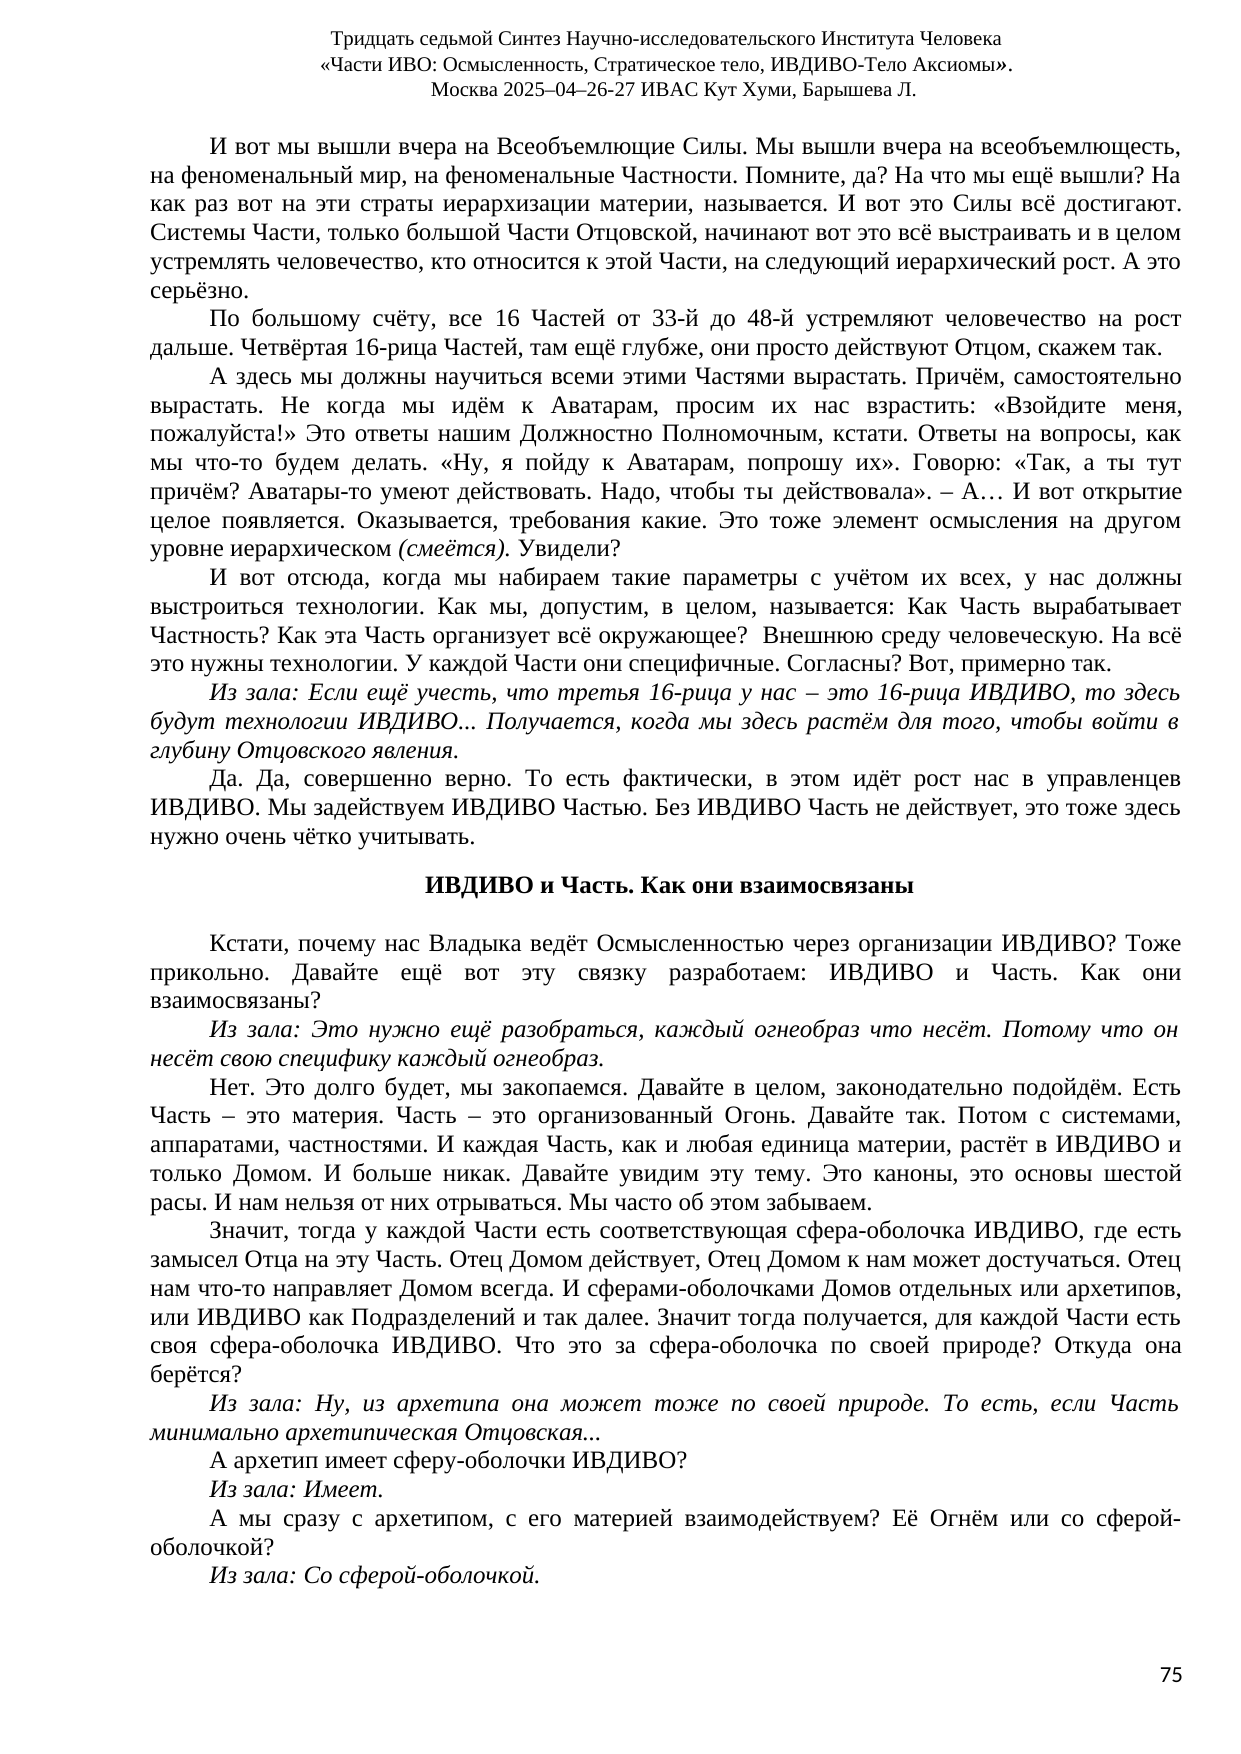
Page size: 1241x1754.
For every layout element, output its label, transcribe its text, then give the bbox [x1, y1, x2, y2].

text Из зала: Если ещё учесть, что третья 16-рица у нас – это 16-рица ИВДИВО, то здесь будут технологии ИВДИВО... Получается, когда мы здесь растём для того, чтобы войти в глубину Отцовского явления. [150, 677, 1183, 763]
text Кстати, почему нас Владыка ведёт Осмысленностью через организации ИВДИВО? Тоже прикольно. Давайте ещё вот эту связку разработаем: ИВДИВО и Часть. Как они взаимосвязаны? [150, 928, 1183, 1014]
text А здесь мы должны научиться всеми этими Частями вырастать. Причём, самостоятельно вырастать. Не когда мы идём к Аватарам, просим их нас взрастить: «Взойдите меня, пожалуйста!» Это ответы нашим Должностно Полномочным, кстати. Ответы на вопросы, как мы что-то будем делать. «Ну, я пойду к Аватарам, попрошу их». Говорю: «Так, а ты тут причём? Аватары-то умеют действовать. Надо, чтобы ты действовала». – А… И вот открытие целое появляется. Оказывается, требования какие. Это тоже элемент осмысления на другом уровне иерархическом (смеётся). Увидели? [150, 361, 1183, 562]
text Из зала: Это нужно ещё разобраться, каждый огнеобраз что несёт. Потому что он несёт свою специфику каждый огнеобраз. [150, 1014, 1183, 1072]
text Нет. Это долго будет, мы закопаемся. Давайте в целом, законодательно подойдём. Есть Часть – это материя. Часть – это организованный Огонь. Давайте так. Потом с системами, аппаратами, частностями. И каждая Часть, как и любая единица материи, растёт в ИВДИВО и только Домом. И больше никак. Давайте увидим эту тему. Это каноны, это основы шестой расы. И нам нельзя от них отрываться. Мы часто об этом забываем. [150, 1072, 1183, 1216]
text Из зала: Имеет. [150, 1474, 1183, 1503]
subtitle ИВДИВО и Часть. Как они взаимосвязаны [150, 871, 1183, 899]
text Значит, тогда у каждой Части есть соответствующая сфера-оболочка ИВДИВО, где есть замысел Отца на эту Часть. Отец Домом действует, Отец Домом к нам может достучаться. Отец нам что-то направляет Домом всегда. И сферами-оболочками Домов отдельных или архетипов, или ИВДИВО как Подразделений и так далее. Значит тогда получается, для каждой Части есть своя сфера-оболочка ИВДИВО. Что это за сфера-оболочка по своей природе? Откуда она берётся? [150, 1216, 1183, 1388]
text А архетип имеет сферу-оболочки ИВДИВО? [150, 1446, 1183, 1474]
text По большому счёту, все 16 Частей от 33-й до 48-й устремляют человечество на рост дальше. Четвёртая 16-рица Частей, там ещё глубже, они просто действуют Отцом, скажем так. [150, 303, 1183, 361]
text Да. Да, совершенно верно. То есть фактически, в этом идёт рост нас в управленцев ИВДИВО. Мы задействуем ИВДИВО Частью. Без ИВДИВО Часть не действует, это тоже здесь нужно очень чётко учитывать. [150, 763, 1183, 850]
text Из зала: Ну, из архетипа она может тоже по своей природе. То есть, если Часть минимально архетипическая Отцовская... [150, 1388, 1183, 1446]
text Из зала: Со сферой-оболочкой. [150, 1561, 1183, 1589]
text А мы сразу с архетипом, с его материей взаимодействуем? Её Огнём или со сферой-оболочкой? [150, 1503, 1183, 1561]
text И вот отсюда, когда мы набираем такие параметры с учётом их всех, у нас должны выстроиться технологии. Как мы, допустим, в целом, называется: Как Часть вырабатывает Частность? Как эта Часть организует всё окружающее? Внешнюю среду человеческую. На всё это нужны технологии. У каждой Части они специфичные. Согласны? Вот, примерно так. [150, 562, 1183, 677]
text И вот мы вышли вчера на Всеобъемлющие Силы. Мы вышли вчера на всеобъемлющесть, на феноменальный мир, на феноменальные Частности. Помните, да? На что мы ещё вышли? На как раз вот на эти страты иерархизации материи, называется. И вот это Силы всё достигают. Системы Части, только большой Части Отцовской, начинают вот это всё выстраивать и в целом устремлять человечество, кто относится к этой Части, на следующий иерархический рост. А это серьёзно. [150, 131, 1183, 303]
